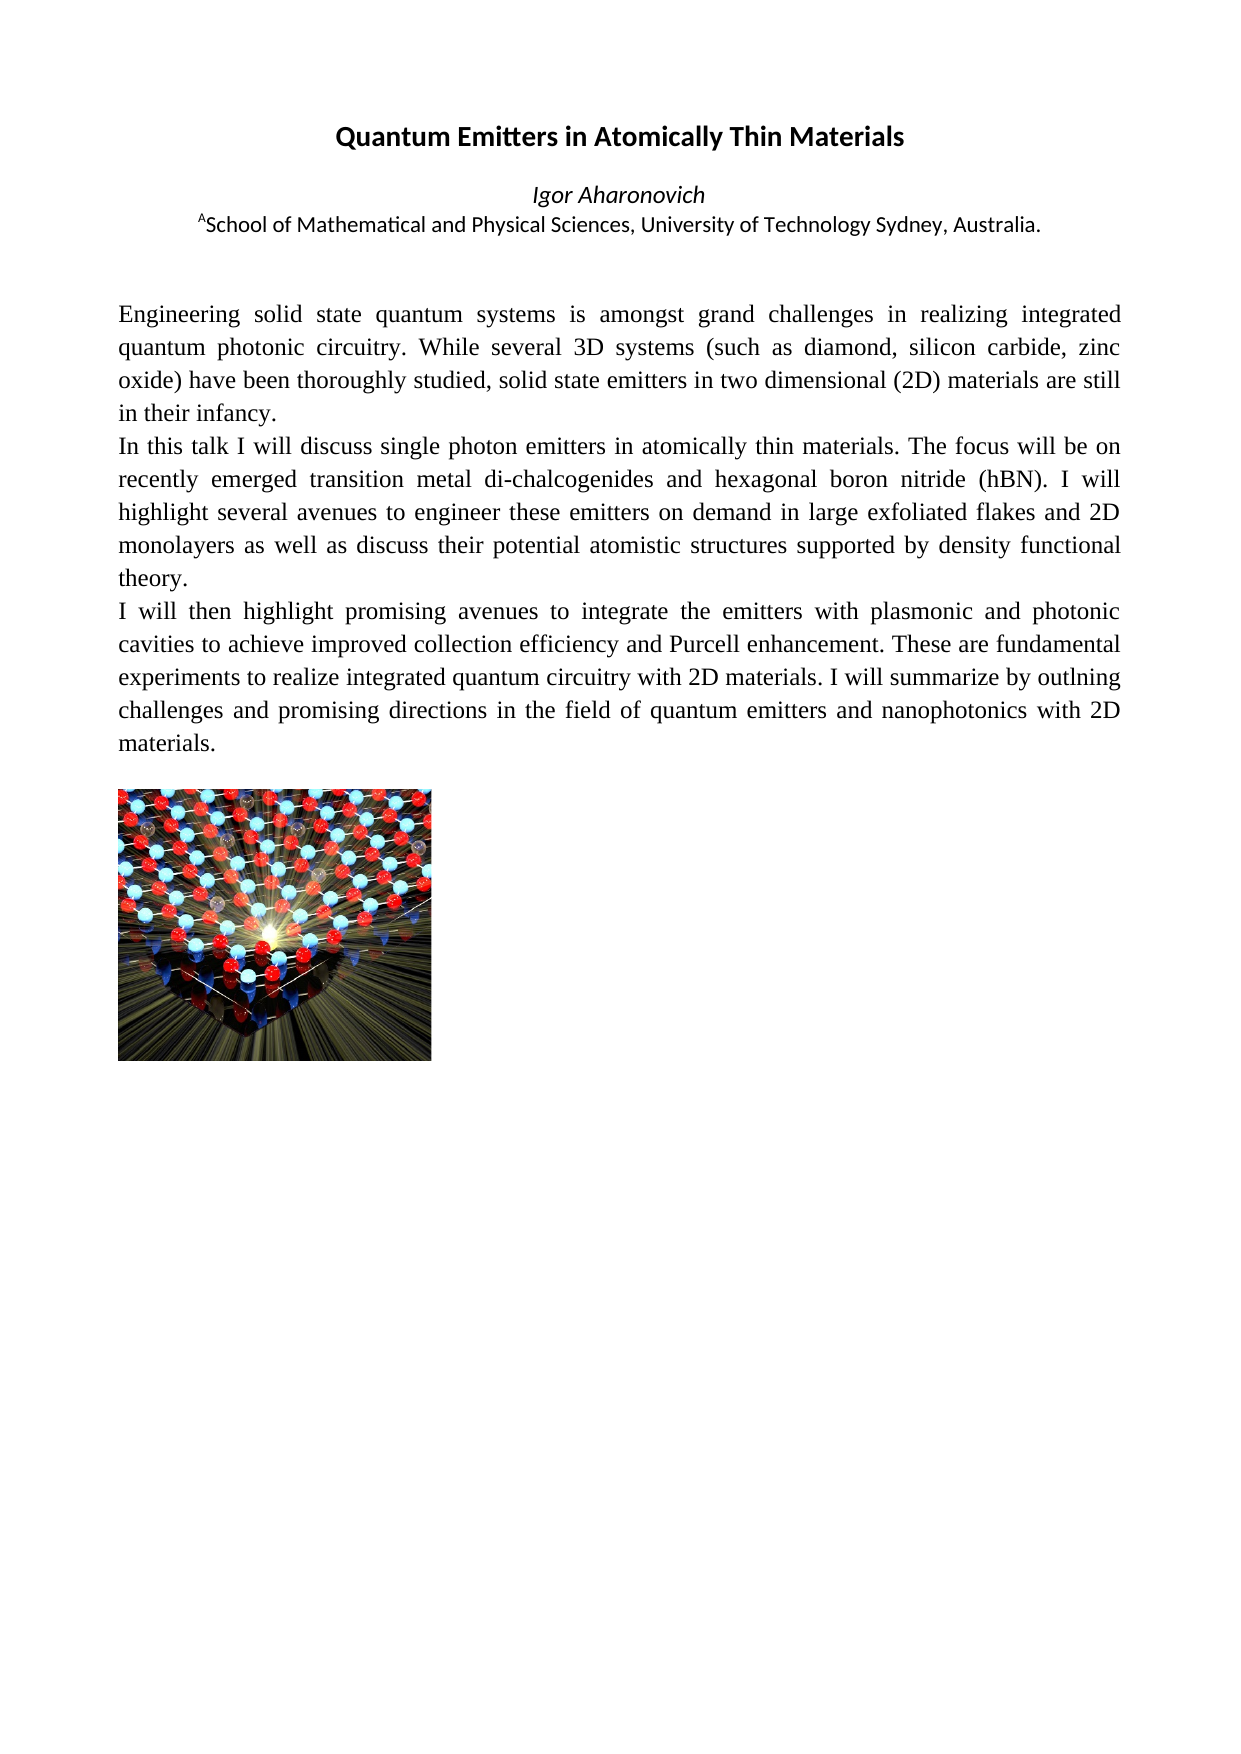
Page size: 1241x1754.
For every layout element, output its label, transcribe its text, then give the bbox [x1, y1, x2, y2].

text In this talk I will discuss single photon emitters in atomically thin materials. The focus will be on recently emerged transition metal di-chalcogenides and hexagonal boron nitride (hBN). I will highlight several avenues to engineer these emitters on demand in large exfoliated flakes and 2D monolayers as well as discuss their potential atomistic structures supported by density functional theory. [118, 431, 1122, 592]
text Igor Aharonovich [118, 179, 1122, 210]
text ASchool of Mathematical and Physical Sciences, University of Technology Sydney, Australia. [118, 210, 1122, 238]
picture [118, 789, 432, 1061]
text I will then highlight promising avenues to integrate the emitters with plasmonic and photonic cavities to achieve improved collection efficiency and Purcell enhancement. These are fundamental experiments to realize integrated quantum circuitry with 2D materials. I will summarize by outlning challenges and promising directions in the field of quantum emitters and nanophotonics with 2D materials. [118, 596, 1122, 757]
text Quantum Emitters in Atomically Thin Materials [118, 118, 1122, 154]
text Engineering solid state quantum systems is amongst grand challenges in realizing integrated quantum photonic circuitry. While several 3D systems (such as diamond, silicon carbide, zinc oxide) have been thoroughly studied, solid state emitters in two dimensional (2D) materials are still in their infancy. [118, 299, 1122, 427]
